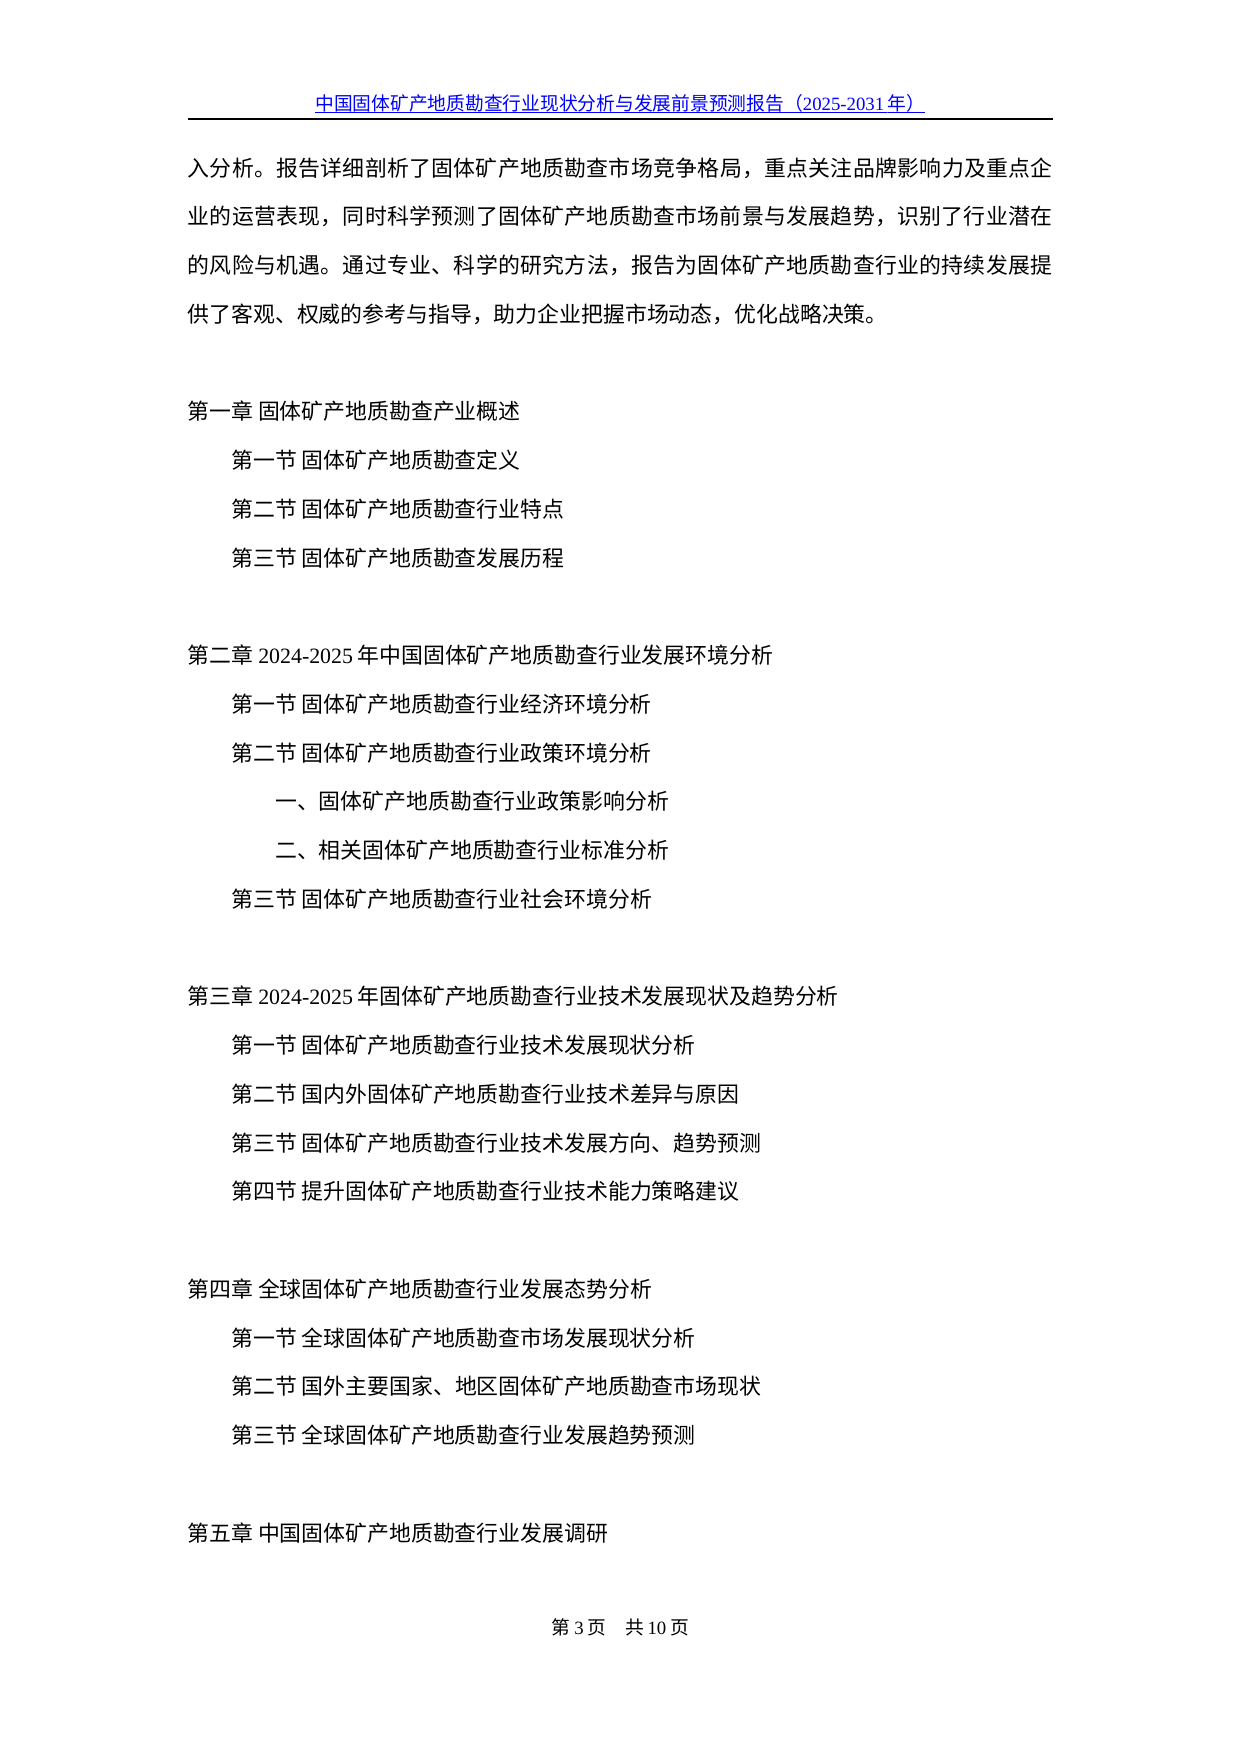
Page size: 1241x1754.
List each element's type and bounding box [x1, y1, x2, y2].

text [187, 150, 1053, 1548]
